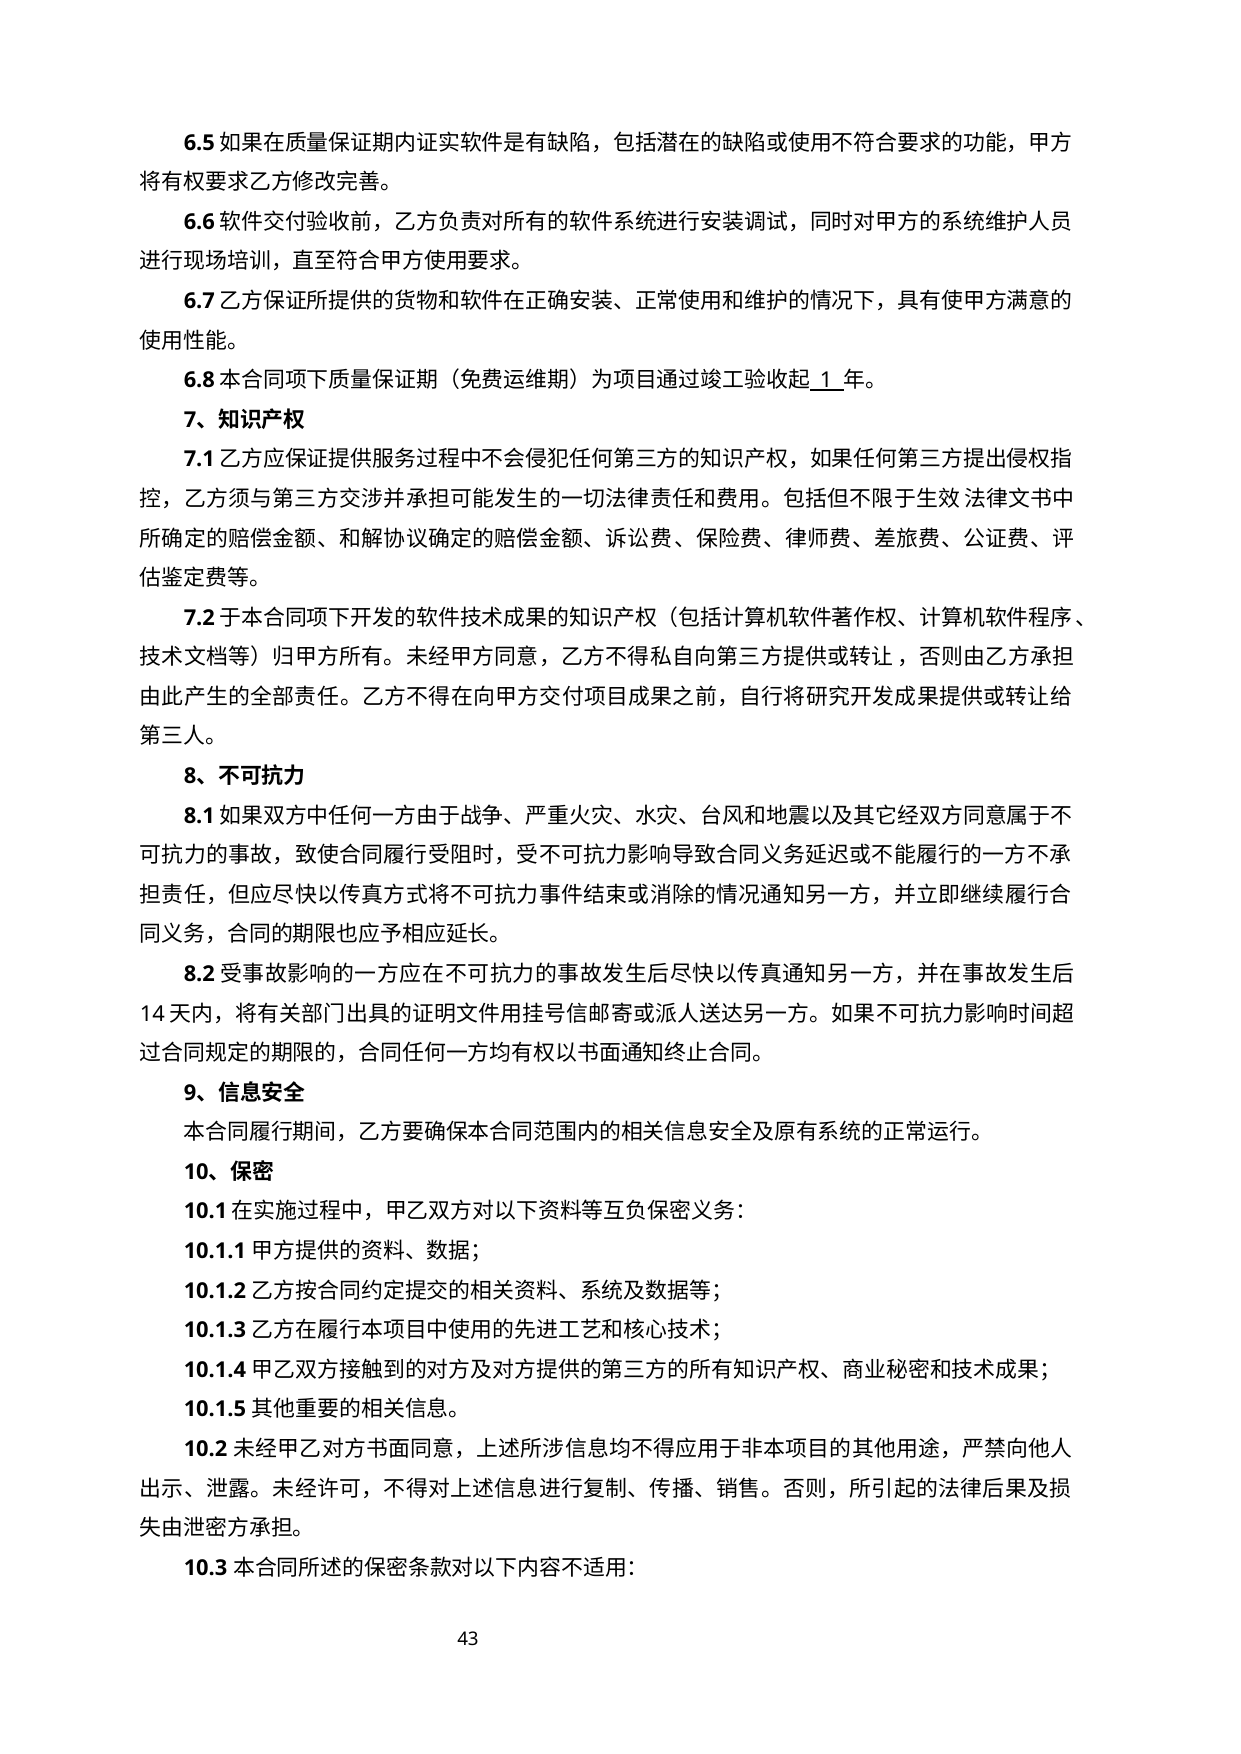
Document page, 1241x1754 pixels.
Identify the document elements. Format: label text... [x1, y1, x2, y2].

text 7、知识产权 [139, 396, 1075, 435]
text 10.1.1 甲方提供的资料、数据； [139, 1227, 1075, 1266]
text 10.2 未经甲乙对方书面同意，上述所涉信息均不得应用于非本项目的其他用途，严禁向他人出示、泄露。未经许可，不得对上述信息进行复制、传播、销售。否则，所引起的法律后果及损失由泄密方承担。 [139, 1425, 1075, 1543]
text 6.8本合同项下质量保证期（免费运维期）为项目通过竣工验收起 1 年。 [139, 356, 1075, 396]
text 10.3 本合同所述的保密条款对以下内容不适用： [139, 1543, 1075, 1583]
text 10.1.4 甲乙双方接触到的对方及对方提供的第三方的所有知识产权、商业秘密和技术成果； [139, 1346, 1075, 1385]
text 8.2受事故影响的一方应在不可抗力的事故发生后尽快以传真通知另一方，并在事故发生后14天内，将有关部门出具的证明文件用挂号信邮寄或派人送达另一方。如果不可抗力影响时间超过合同规定的期限的，合同任何一方均有权以书面通知终止合同。 [139, 950, 1075, 1068]
text 6.6软件交付验收前，乙方负责对所有的软件系统进行安装调试，同时对甲方的系统维护人员进行现场培训，直至符合甲方使用要求。 [139, 198, 1075, 277]
text 10.1.5 其他重要的相关信息。 [139, 1385, 1075, 1425]
text 7.1乙方应保证提供服务过程中不会侵犯任何第三方的知识产权，如果任何第三方提出侵权指控，乙方须与第三方交涉并承担可能发生的一切法律责任和费用。包括但不限于生效法律文书中所确定的赔偿金额、和解协议确定的赔偿金额、诉讼费、保险费、律师费、差旅费、公证费、评估鉴定费等。 [139, 435, 1075, 593]
text 10.1.2 乙方按合同约定提交的相关资料、系统及数据等； [139, 1266, 1075, 1306]
text 10.1在实施过程中，甲乙双方对以下资料等互负保密义务： [139, 1187, 1075, 1227]
text 8.1如果双方中任何一方由于战争、严重火灾、水灾、台风和地震以及其它经双方同意属于不可抗力的事故，致使合同履行受阻时，受不可抗力影响导致合同义务延迟或不能履行的一方不承担责任，但应尽快以传真方式将不可抗力事件结束或消除的情况通知另一方，并立即继续履行合同义务，合同的期限也应予相应延长。 [139, 791, 1075, 950]
text 6.5如果在质量保证期内证实软件是有缺陷，包括潜在的缺陷或使用不符合要求的功能，甲方将有权要求乙方修改完善。 [139, 118, 1075, 198]
text 7.2于本合同项下开发的软件技术成果的知识产权（包括计算机软件著作权、计算机软件程序、技术文档等）归甲方所有。未经甲方同意，乙方不得私自向第三方提供或转让，否则由乙方承担由此产生的全部责任。乙方不得在向甲方交付项目成果之前，自行将研究开发成果提供或转让给第三人。 [139, 593, 1075, 752]
text 9、信息安全 [139, 1068, 1075, 1108]
text 8、不可抗力 [139, 752, 1075, 791]
text 本合同履行期间，乙方要确保本合同范围内的相关信息安全及原有系统的正常运行。 [139, 1108, 1075, 1148]
text 10、保密 [139, 1148, 1075, 1187]
text 6.7乙方保证所提供的货物和软件在正确安装、正常使用和维护的情况下，具有使甲方满意的使用性能。 [139, 277, 1075, 356]
text 10.1.3 乙方在履行本项目中使用的先进工艺和核心技术； [139, 1306, 1075, 1346]
